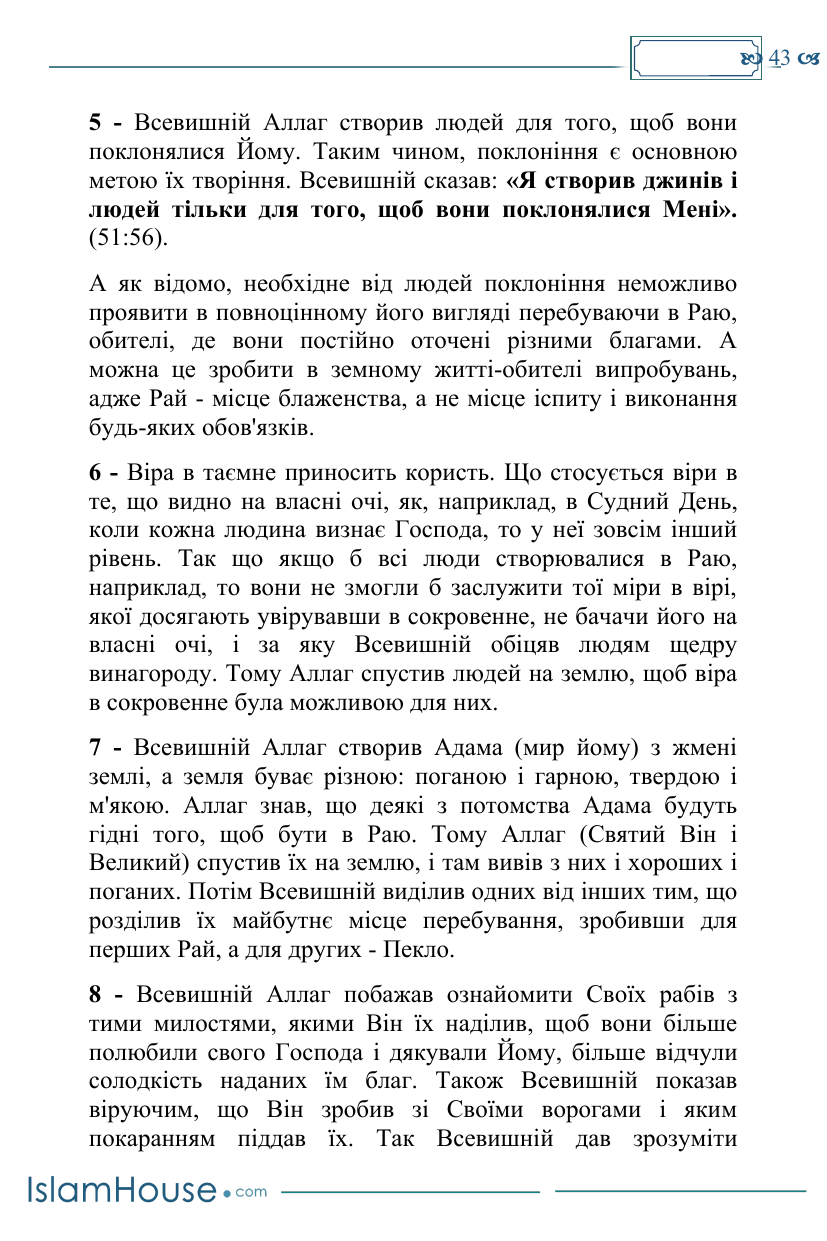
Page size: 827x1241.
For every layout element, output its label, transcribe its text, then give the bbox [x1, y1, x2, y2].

text 7 - Всевишній Аллаг створив Адама (мир йому) з жмені землі, а земля буває різною: поганою і гарною, твердою і м'якою. Аллаг знав, що деякі з потомства Адама будуть гідні того, щоб бути в Раю. Тому Аллаг (Святий Він і Великий) спустив їх на землю, і там вивів з них і хороших і поганих. Потім Всевишній виділив одних від інших тим, що розділив їх майбутнє місце перебування, зробивши для перших Рай, а для других - Пекло. [89, 732, 738, 962]
text 6 - Віра в таємне приносить користь. Що стосується віри в те, що видно на власні очі, як, наприклад, в Судний День, коли кожна людина визнає Господа, то у неї зовсім інший рівень. Так що якщо б всі люди створювалися в Раю, наприклад, то вони не змогли б заслужити тої міри в вірі, якої досягають увірувавши в сокровенне, не бачачи його на власні очі, і за яку Всевишній обіцяв людям щедру винагороду. Тому Аллаг спустив людей на землю, щоб віра в сокровенне була можливою для них. [89, 457, 738, 716]
picture [548, 1170, 807, 1208]
picture [20, 1171, 541, 1209]
text А як відомо, необхідне від людей поклоніння неможливо проявити в повноцінному його вигляді перебуваючи в Раю, обителі, де вони постійно оточені різними благами. А можна це зробити в земному житті-обителі випробувань, адже Рай - місце блаженства, а не місце іспиту і виконання будь-яких обов'язків. [89, 268, 738, 440]
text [89, 979, 738, 1152]
text 5 - Всевишній Аллаг створив людей для того, щоб вони поклонялися Йому. Таким чином, поклоніння є основною метою їх творіння. Всевишній сказав: «Я створив джинів і людей тільки для того, щоб вони поклонялися Мені». (51:56). [89, 107, 738, 251]
